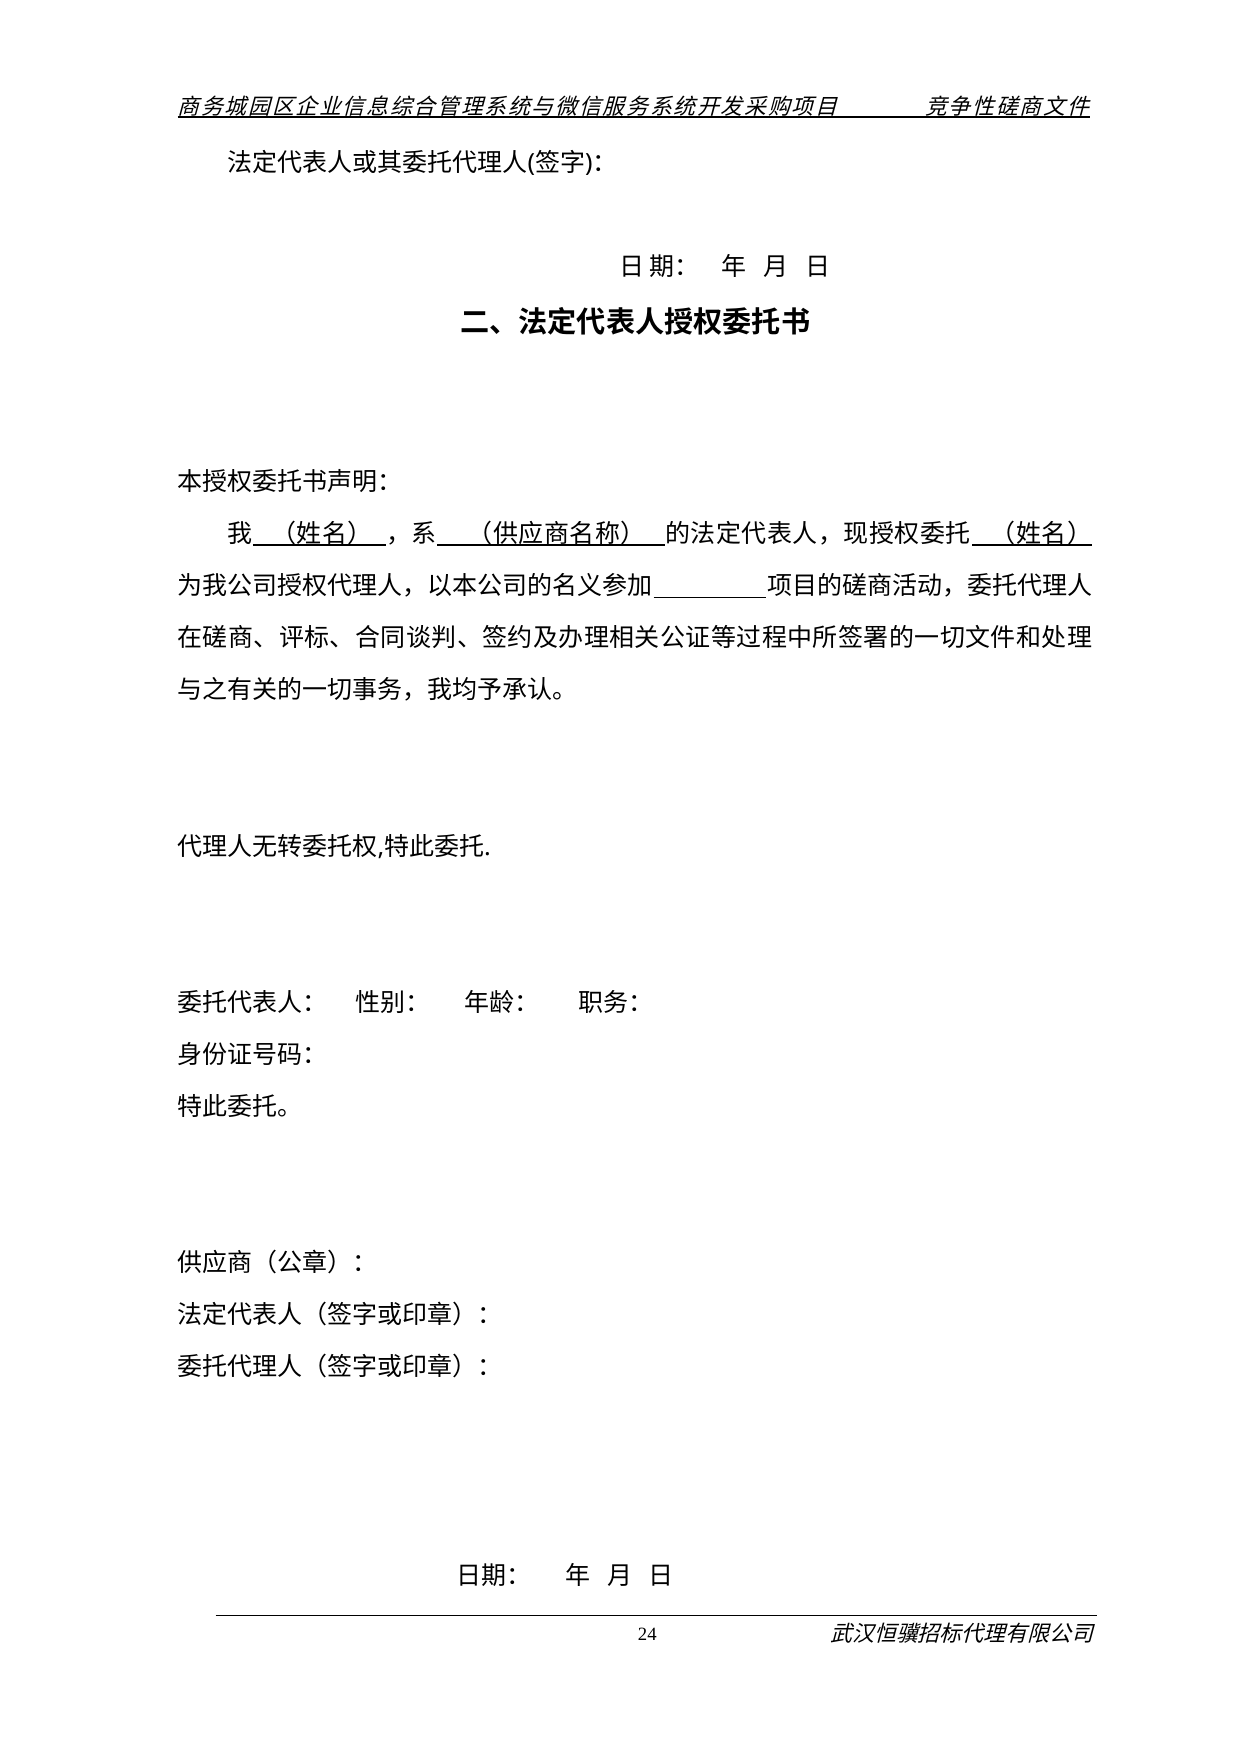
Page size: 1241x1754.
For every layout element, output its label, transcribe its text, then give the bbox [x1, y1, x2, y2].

text 我 （姓名） ，系 （供应商名称） 的法定代表人，现授权委托 （姓名） 为我公司授权代理人，以本公司的名义参加 项目的磋商活动，委托代理人在磋商、评标、合同谈判、签约及办理相关公证等过程中所签署的一切文件和处理与之有关的一切事务，我均予承认。 [177, 501, 1092, 709]
text 法定代表人（签字或印章）： [177, 1282, 1092, 1334]
text 委托代理人（签字或印章）： [177, 1334, 1092, 1386]
text 日期： 年 月 日 [177, 1542, 1092, 1594]
text 身份证号码： [177, 1022, 1092, 1074]
text 日 期： 年 月 日 [177, 234, 1092, 286]
text 本授权委托书声明： [177, 449, 1092, 501]
text 代理人无转委托权,特此委托. [177, 813, 1092, 865]
text 法定代表人或其委托代理人(签字)： [177, 130, 1092, 182]
text 委托代表人： 性别： 年龄： 职务： [177, 969, 1092, 1022]
subtitle 二、法定代表人授权委托书 [177, 286, 1092, 344]
text 特此委托。 [177, 1074, 1092, 1126]
text 供应商（公章）： [177, 1230, 1092, 1282]
